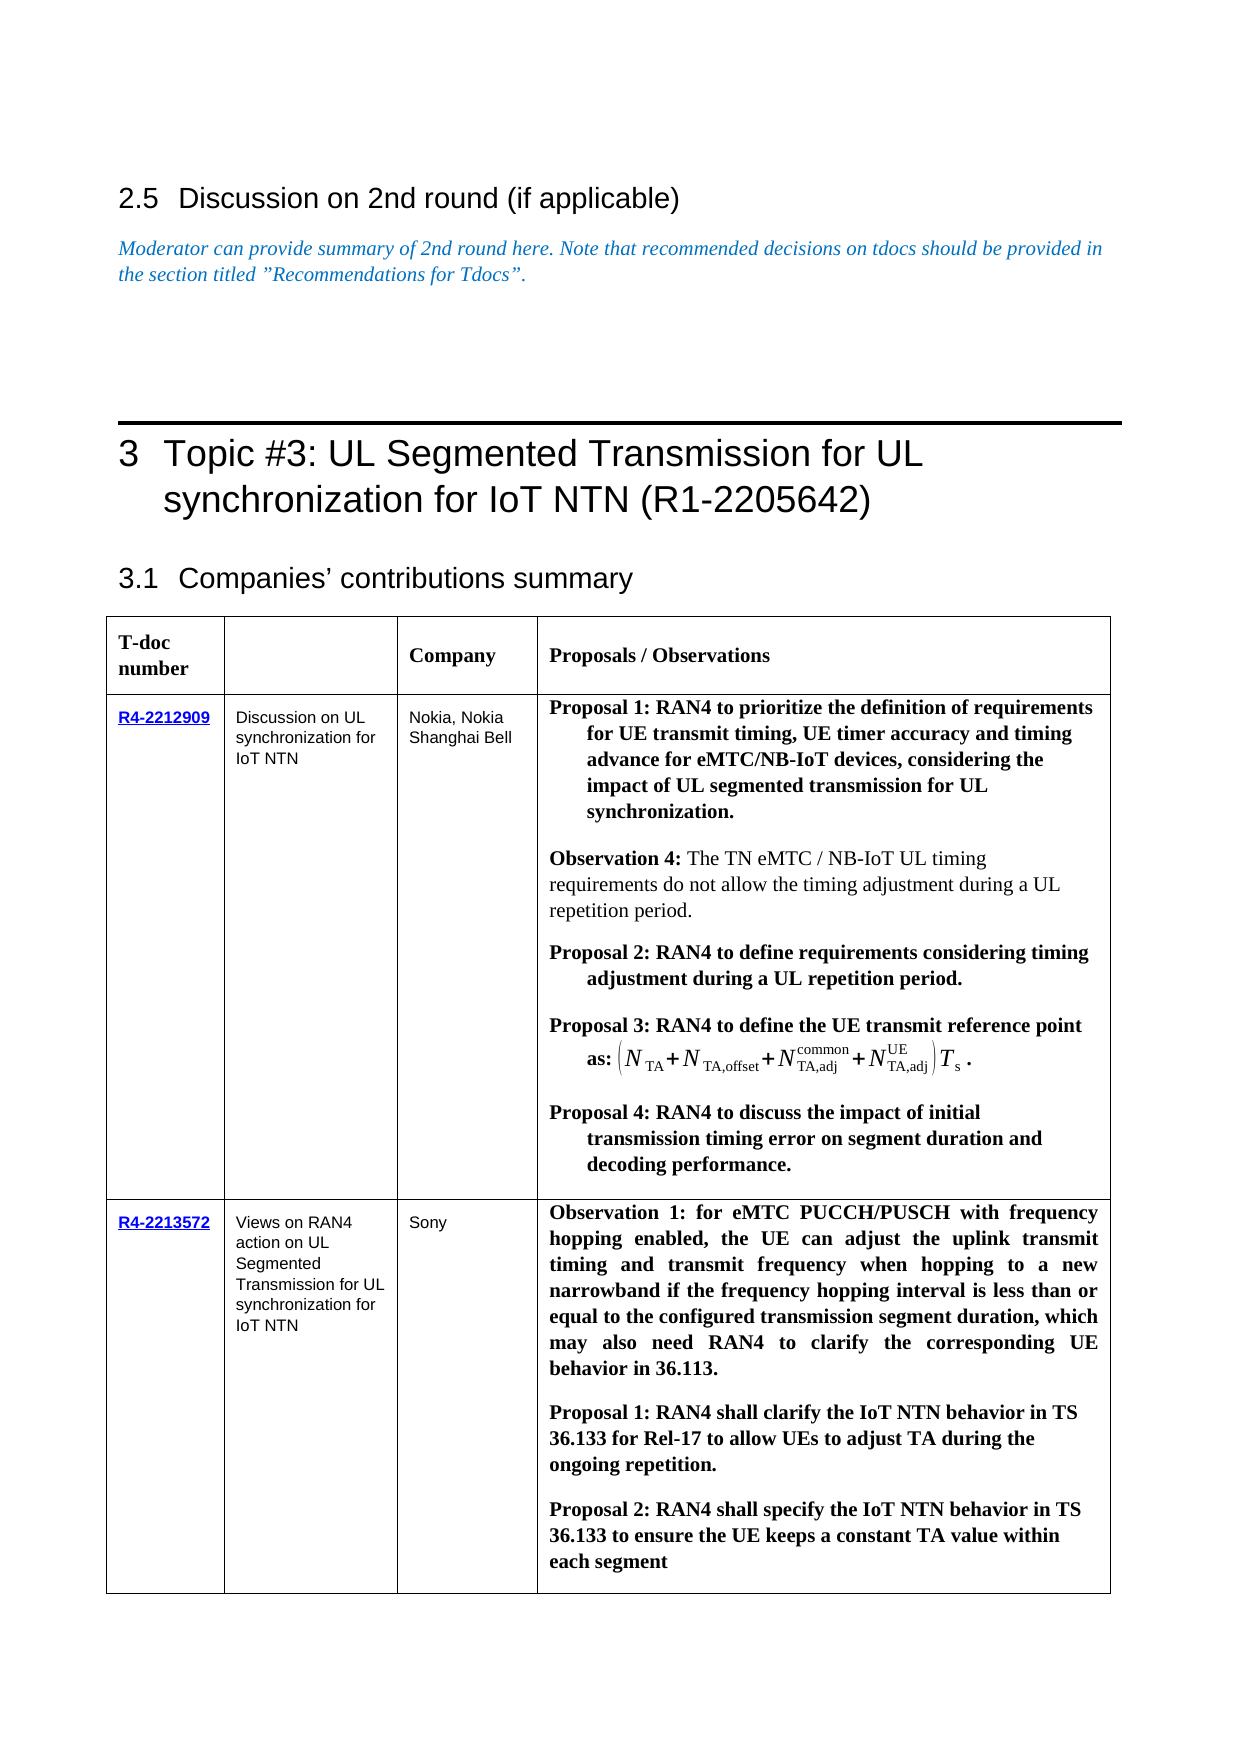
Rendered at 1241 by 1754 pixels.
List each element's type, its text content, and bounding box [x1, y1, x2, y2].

table_header Proposals / Observations [538, 617, 1110, 694]
table_header [225, 617, 397, 694]
table_cell Discussion on UL synchronization for IoT NTN [225, 695, 397, 1199]
table_cell Sony [398, 1200, 537, 1593]
table_cell RAN4 to prioritize the definition of requirements for UE transmit timing, UE timer accuracy and timing advance for eMTC/NB-IoT devices, considering the impact of UL segmented transmission for UL synchronization. The TN eMTC / NB-IoT UL timing requirements do not allow the timing adjustment during a UL repetition period. RAN4 to define requirements considering timing adjustment during a UL repetition period. RAN4 to define the UE transmit reference point as: . RAN4 to discuss the impact of initial transmission timing error on segment duration and decoding performance. [538, 695, 1110, 1199]
table_cell R4-2213572 [107, 1200, 224, 1593]
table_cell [225, 1200, 397, 1593]
table_header T-doc number [107, 617, 224, 694]
table_cell R4-2212909 [107, 695, 224, 1199]
table_cell Nokia, Nokia Shanghai Bell [398, 695, 537, 1199]
subtitle Companies’ contributions summary [118, 561, 1122, 595]
subtitle Discussion on 2nd round (if applicable) [118, 181, 1122, 215]
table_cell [538, 1200, 1110, 1593]
subtitle Topic #3: UL Segmented Transmission for UL synchronization for IoT NTN (R1-2205642) [118, 425, 1122, 520]
table_header Company [398, 617, 537, 694]
text Moderator can provide summary of 2nd round here. Note that recommended decisions on tdocs should be provided in the section titled ”Recommendations for Tdocs”. [118, 236, 1122, 286]
